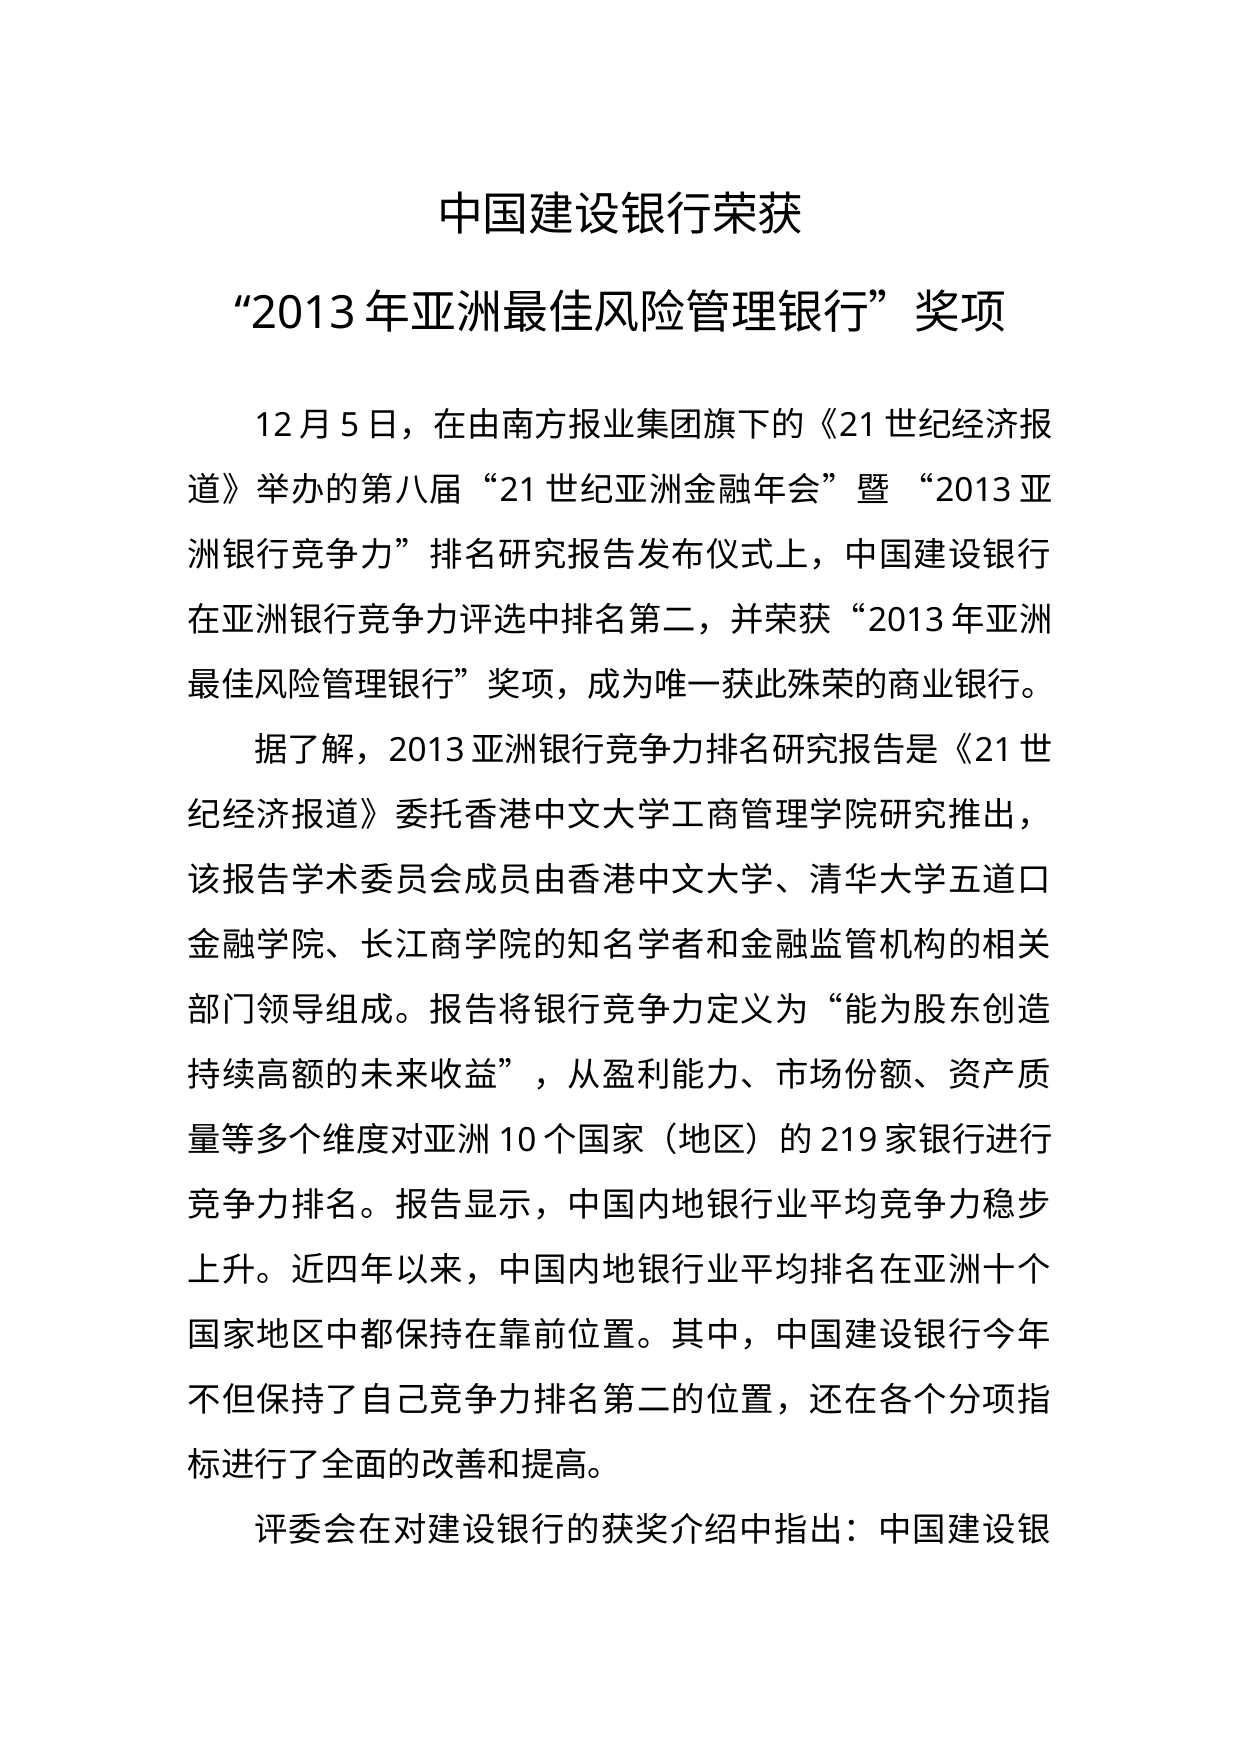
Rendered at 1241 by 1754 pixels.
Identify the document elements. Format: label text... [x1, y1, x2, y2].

text 中国建设银行荣获 [187, 162, 1053, 259]
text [187, 1494, 1053, 1559]
text 12月5日，在由南方报业集团旗下的《21世纪经济报道》举办的第八届“21世纪亚洲金融年会”暨 “2013亚洲银行竞争力”排名研究报告发布仪式上，中国建设银行在亚洲银行竞争力评选中排名第二，并荣获“2013年亚洲最佳风险管理银行”奖项，成为唯一获此殊荣的商业银行。 [187, 389, 1053, 714]
text “2013年亚洲最佳风险管理银行”奖项 [187, 259, 1053, 357]
text 据了解，2013亚洲银行竞争力排名研究报告是《21世纪经济报道》委托香港中文大学工商管理学院研究推出，该报告学术委员会成员由香港中文大学、清华大学五道口金融学院、长江商学院的知名学者和金融监管机构的相关部门领导组成。报告将银行竞争力定义为“能为股东创造持续高额的未来收益”，从盈利能力、市场份额、资产质量等多个维度对亚洲10个国家（地区）的219家银行进行竞争力排名。报告显示，中国内地银行业平均竞争力稳步上升。近四年以来，中国内地银行业平均排名在亚洲十个国家地区中都保持在靠前位置。其中，中国建设银行今年不但保持了自己竞争力排名第二的位置，还在各个分项指标进行了全面的改善和提高。 [187, 714, 1053, 1494]
